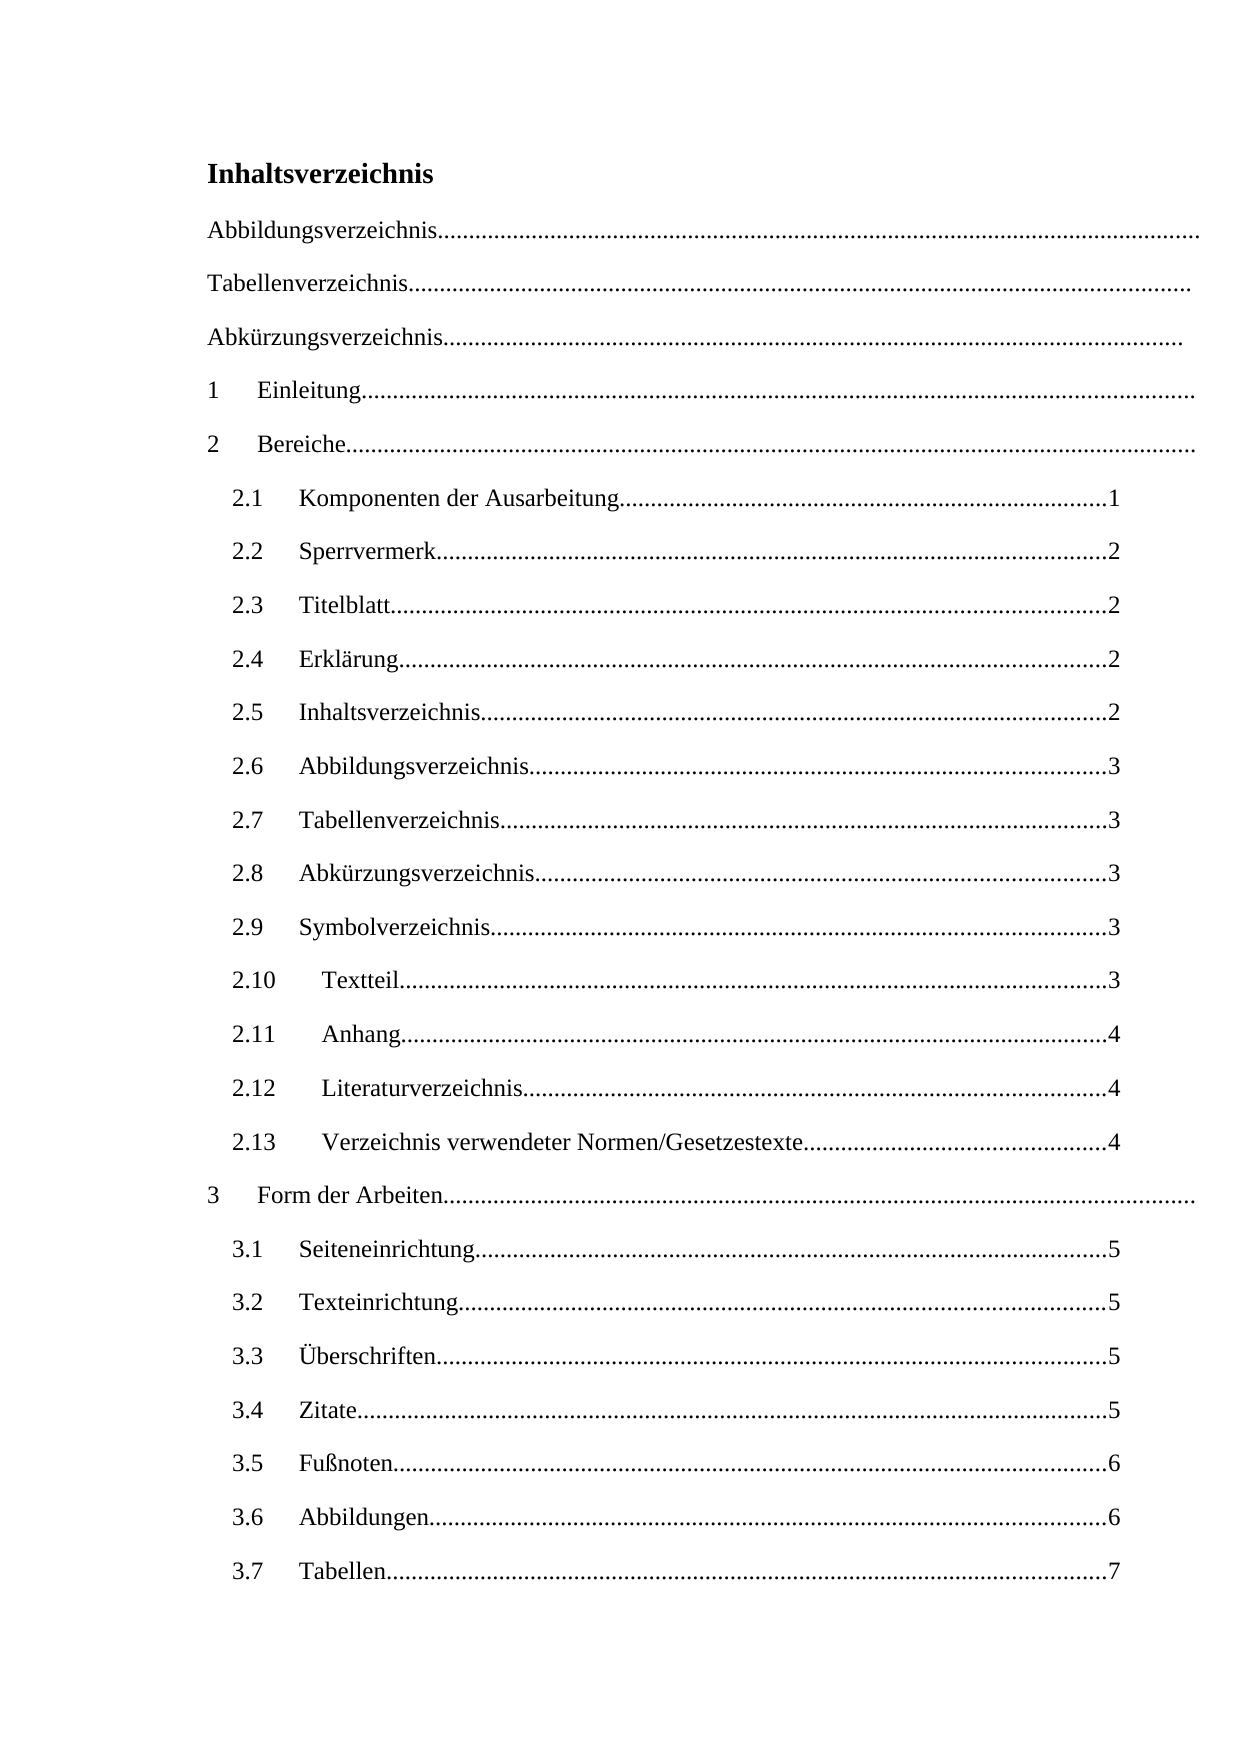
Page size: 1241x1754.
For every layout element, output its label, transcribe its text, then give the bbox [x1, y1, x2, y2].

text Inhaltsverzeichnis [207, 156, 1122, 190]
text 3 Form der Arbeiten 5 [207, 1180, 1122, 1209]
text 2.4 Erklärung 2 [232, 644, 1122, 672]
text 3.6 Abbildungen 6 [232, 1502, 1122, 1531]
text Tabellenverzeichnis II [207, 268, 1122, 297]
text 2.9 Symbolverzeichnis 3 [232, 912, 1122, 941]
text 2 Bereiche 1 [207, 429, 1122, 458]
text 2.13 Verzeichnis verwendeter Normen/Gesetzestexte 4 [232, 1127, 1122, 1155]
text 3.7 Tabellen 7 [232, 1556, 1122, 1584]
text Abbildungsverzeichnis I [207, 215, 1122, 244]
text 2.2 Sperrvermerk 2 [232, 536, 1122, 565]
text Abkürzungsverzeichnis III [207, 322, 1122, 351]
text 3.3 Überschriften 5 [232, 1341, 1122, 1370]
text 3.5 Fußnoten 6 [232, 1448, 1122, 1477]
text 2.12 Literaturverzeichnis 4 [232, 1073, 1122, 1102]
text 3.1 Seiteneinrichtung 5 [232, 1234, 1122, 1263]
text 2.6 Abbildungsverzeichnis 3 [232, 751, 1122, 780]
text 2.5 Inhaltsverzeichnis 2 [232, 697, 1122, 726]
text 2.11 Anhang 4 [232, 1019, 1122, 1048]
text 1 Einleitung 1 [207, 376, 1122, 404]
text 2.3 Titelblatt 2 [232, 590, 1122, 619]
text 2.8 Abkürzungsverzeichnis 3 [232, 858, 1122, 887]
text 2.7 Tabellenverzeichnis 3 [232, 805, 1122, 833]
text 2.10 Textteil 3 [232, 966, 1122, 994]
text 3.2 Texteinrichtung 5 [232, 1287, 1122, 1316]
text 3.4 Zitate 5 [232, 1395, 1122, 1423]
text 2.1 Komponenten der Ausarbeitung 1 [232, 483, 1122, 512]
